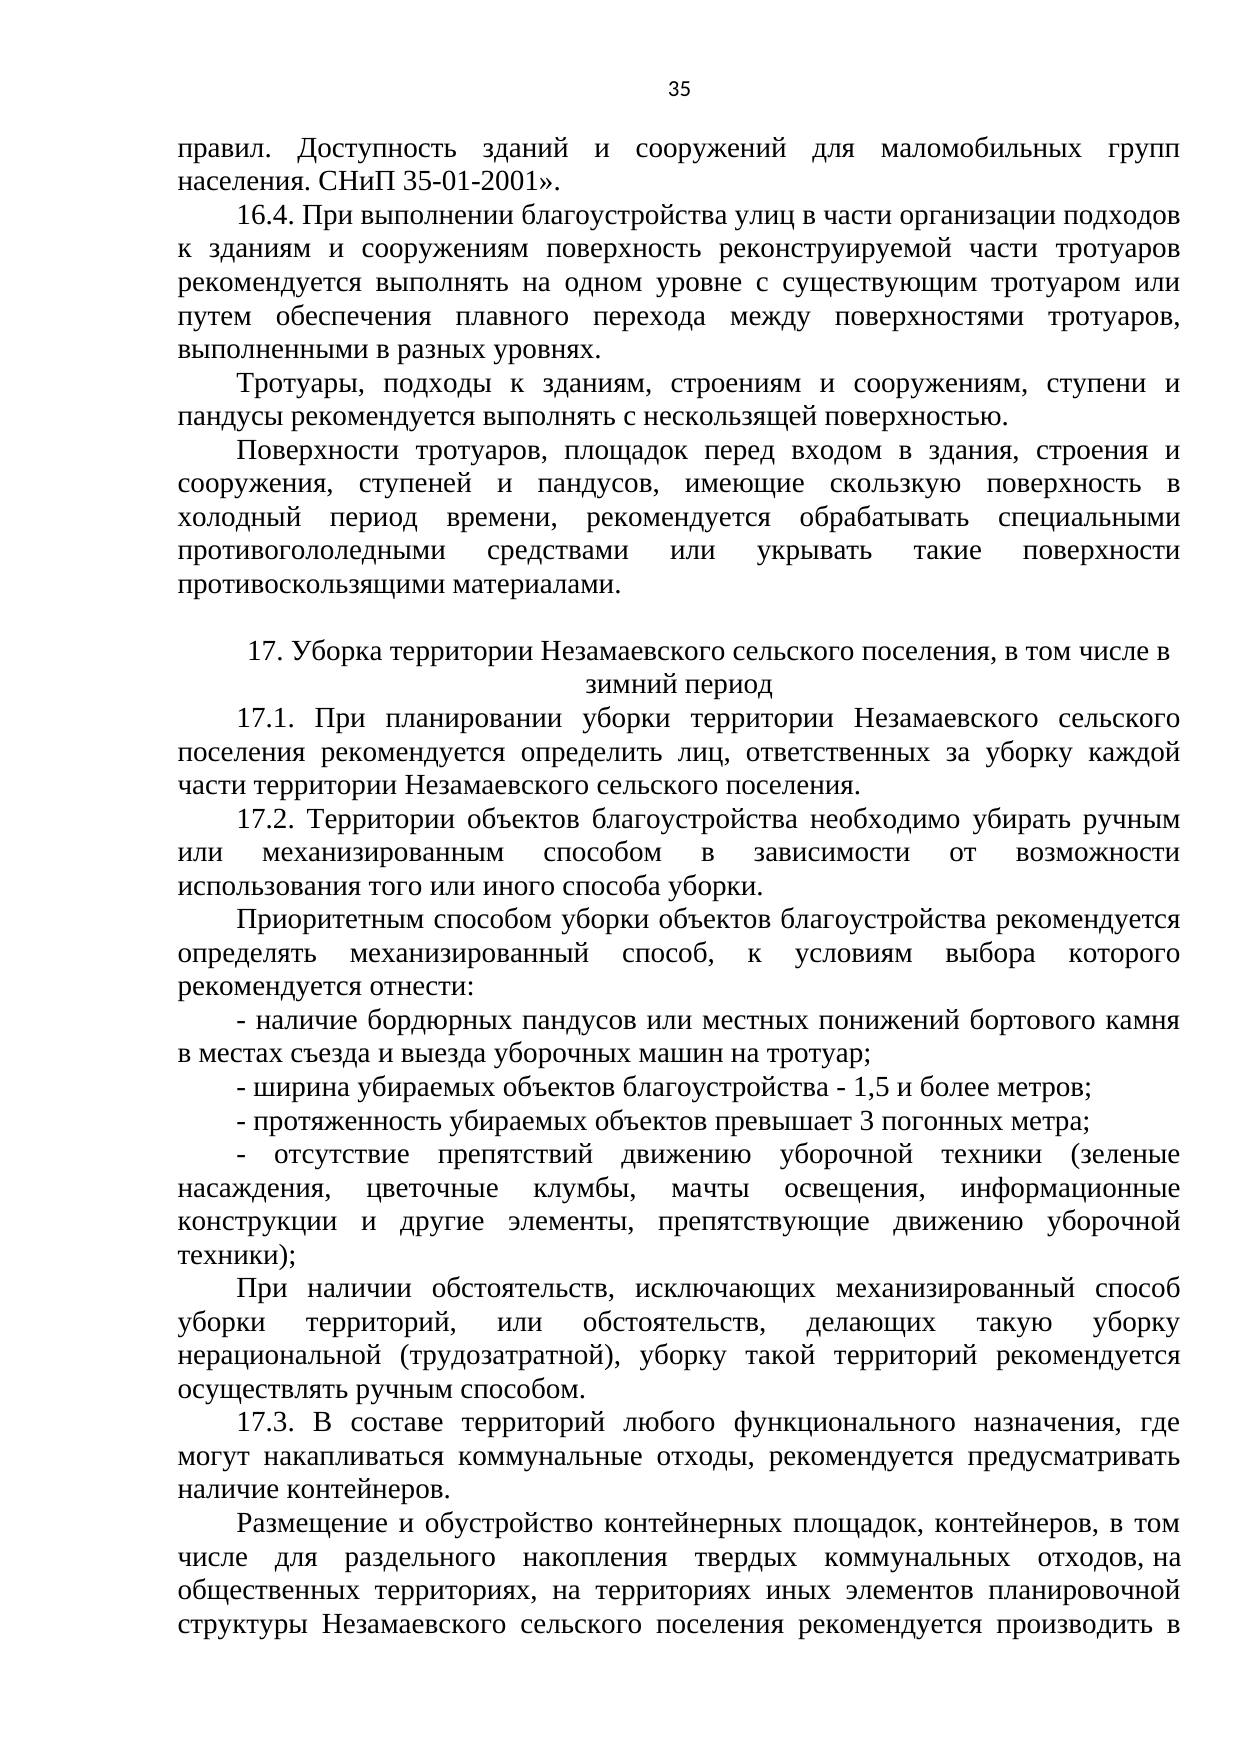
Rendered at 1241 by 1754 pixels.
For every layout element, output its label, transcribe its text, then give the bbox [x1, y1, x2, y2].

text 17.1. При планировании уборки территории Незамаевского сельского поселения рекомендуется определить лиц, ответственных за уборку каждой части территории Незамаевского сельского поселения. [177, 700, 1181, 801]
text 16.4. При выполнении благоустройства улиц в части организации подходов к зданиям и сооружениям поверхность реконструируемой части тротуаров рекомендуется выполнять на одном уровне с существующим тротуаром или путем обеспечения плавного перехода между поверхностями тротуаров, выполненными в разных уровнях. [177, 197, 1181, 365]
text - ширина убираемых объектов благоустройства - 1,5 и более метров; [177, 1069, 1181, 1103]
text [177, 1505, 1181, 1639]
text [177, 130, 1181, 197]
text 17.3. В составе территорий любого функционального назначения, где могут накапливаться коммунальные отходы, рекомендуется предусматривать наличие контейнеров. [177, 1404, 1181, 1505]
text - отсутствие препятствий движению уборочной техники (зеленые насаждения, цветочные клумбы, мачты освещения, информационные конструкции и другие элементы, препятствующие движению уборочной техники); [177, 1136, 1181, 1270]
text Приоритетным способом уборки объектов благоустройства рекомендуется определять механизированный способ, к условиям выбора которого рекомендуется отнести: [177, 901, 1181, 1002]
text - протяженность убираемых объектов превышает 3 погонных метра; [177, 1103, 1181, 1136]
text - наличие бордюрных пандусов или местных понижений бортового камня в местах съезда и выезда уборочных машин на тротуар; [177, 1002, 1181, 1069]
text 17. Уборка территории Незамаевского сельского поселения, в том числе в зимний период [177, 633, 1181, 700]
text 17.2. Территории объектов благоустройства необходимо убирать ручным или механизированным способом в зависимости от возможности использования того или иного способа уборки. [177, 801, 1181, 901]
text При наличии обстоятельств, исключающих механизированный способ уборки территорий, или обстоятельств, делающих такую уборку нерациональной (трудозатратной), уборку такой территорий рекомендуется осуществлять ручным способом. [177, 1270, 1181, 1404]
text Поверхности тротуаров, площадок перед входом в здания, строения и сооружения, ступеней и пандусов, имеющие скользкую поверхность в холодный период времени, рекомендуется обрабатывать специальными противогололедными средствами или укрывать такие поверхности противоскользящими материалами. [177, 432, 1181, 599]
text Тротуары, подходы к зданиям, строениям и сооружениям, ступени и пандусы рекомендуется выполнять с нескользящей поверхностью. [177, 365, 1181, 432]
